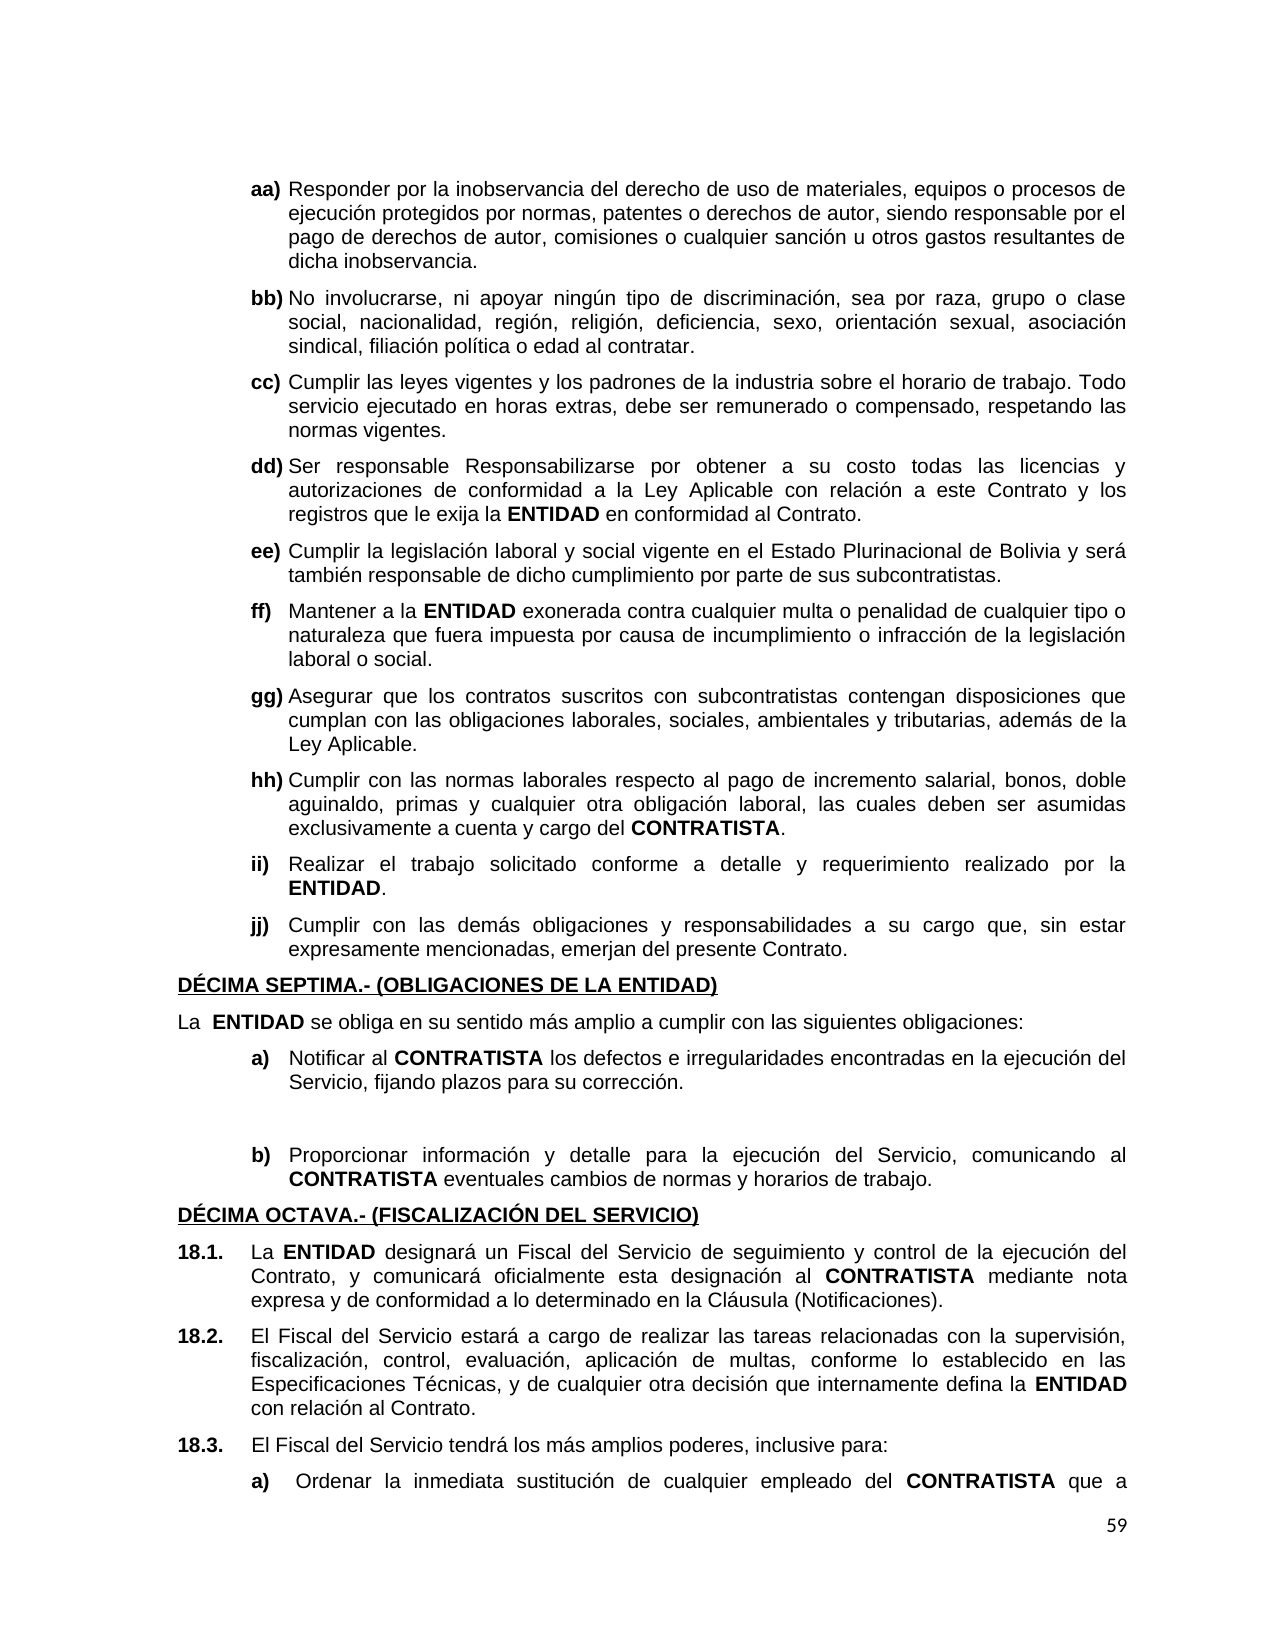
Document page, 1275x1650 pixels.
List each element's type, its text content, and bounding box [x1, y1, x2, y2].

list Ser responsable Responsabilizarse por obtener a su costo todas las licencias y autorizaciones de conformidad a la Ley Aplicable con relación a este Contrato y los registros que le exija la ENTIDAD en conformidad al Contrato. [251, 454, 1127, 526]
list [251, 1469, 1127, 1493]
text La ENTIDAD se obliga en su sentido más amplio a cumplir con las siguientes obligaciones: [177, 1009, 1127, 1033]
list Cumplir con las normas laborales respecto al pago de incremento salarial, bonos, doble aguinaldo, primas y cualquier otra obligación laboral, las cuales deben ser asumidas exclusivamente a cuenta y cargo del CONTRATISTA. [251, 768, 1127, 840]
list Cumplir las leyes vigentes y los padrones de la industria sobre el horario de trabajo. Todo servicio ejecutado en horas extras, debe ser remunerado o compensado, respetando las normas vigentes. [251, 370, 1127, 442]
list Cumplir la legislación laboral y social vigente en el Estado Plurinacional de Bolivia y será también responsable de dicho cumplimiento por parte de sus subcontratistas. [251, 539, 1127, 587]
list Proporcionar información y detalle para la ejecución del Servicio, comunicando al CONTRATISTA eventuales cambios de normas y horarios de trabajo. [251, 1143, 1127, 1191]
list Responder por la inobservancia del derecho de uso de materiales, equipos o procesos de ejecución protegidos por normas, patentes o derechos de autor, siendo responsable por el pago de derechos de autor, comisiones o cualquier sanción u otros gastos resultantes de dicha inobservancia. [251, 177, 1127, 273]
list No involucrarse, ni apoyar ningún tipo de discriminación, sea por raza, grupo o clase social, nacionalidad, región, religión, deficiencia, sexo, orientación sexual, asociación sindical, filiación política o edad al contratar. [251, 286, 1127, 357]
text 18.2. El Fiscal del Servicio estará a cargo de realizar las tareas relacionadas con la supervisión, fiscalización, control, evaluación, aplicación de multas, conforme lo establecido en las Especificaciones Técnicas, y de cualquier otra decisión que internamente defina la ENTIDAD con relación al Contrato. [177, 1324, 1127, 1420]
list Asegurar que los contratos suscritos con subcontratistas contengan disposiciones que cumplan con las obligaciones laborales, sociales, ambientales y tributarias, además de la Ley Aplicable. [251, 683, 1127, 755]
list Realizar el trabajo solicitado conforme a detalle y requerimiento realizado por la ENTIDAD. [251, 852, 1127, 900]
text 18.1. La ENTIDAD designará un Fiscal del Servicio de seguimiento y control de la ejecución del Contrato, y comunicará oficialmente esta designación al CONTRATISTA mediante nota expresa y de conformidad a lo determinado en la Cláusula (Notificaciones). [177, 1240, 1127, 1312]
text DÉCIMA SEPTIMA.- (OBLIGACIONES DE LA ENTIDAD) [177, 973, 1127, 997]
text 18.3. El Fiscal del Servicio tendrá los más amplios poderes, inclusive para: [177, 1432, 1127, 1456]
list Mantener a la ENTIDAD exonerada contra cualquier multa o penalidad de cualquier tipo o naturaleza que fuera impuesta por causa de incumplimiento o infracción de la legislación laboral o social. [251, 599, 1127, 671]
list Cumplir con las demás obligaciones y responsabilidades a su cargo que, sin estar expresamente mencionadas, emerjan del presente Contrato. [251, 913, 1127, 961]
list Notificar al CONTRATISTA los defectos e irregularidades encontradas en la ejecución del Servicio, fijando plazos para su corrección. [251, 1046, 1127, 1094]
text DÉCIMA OCTAVA.- (FISCALIZACIÓN DEL SERVICIO) [177, 1203, 1127, 1227]
